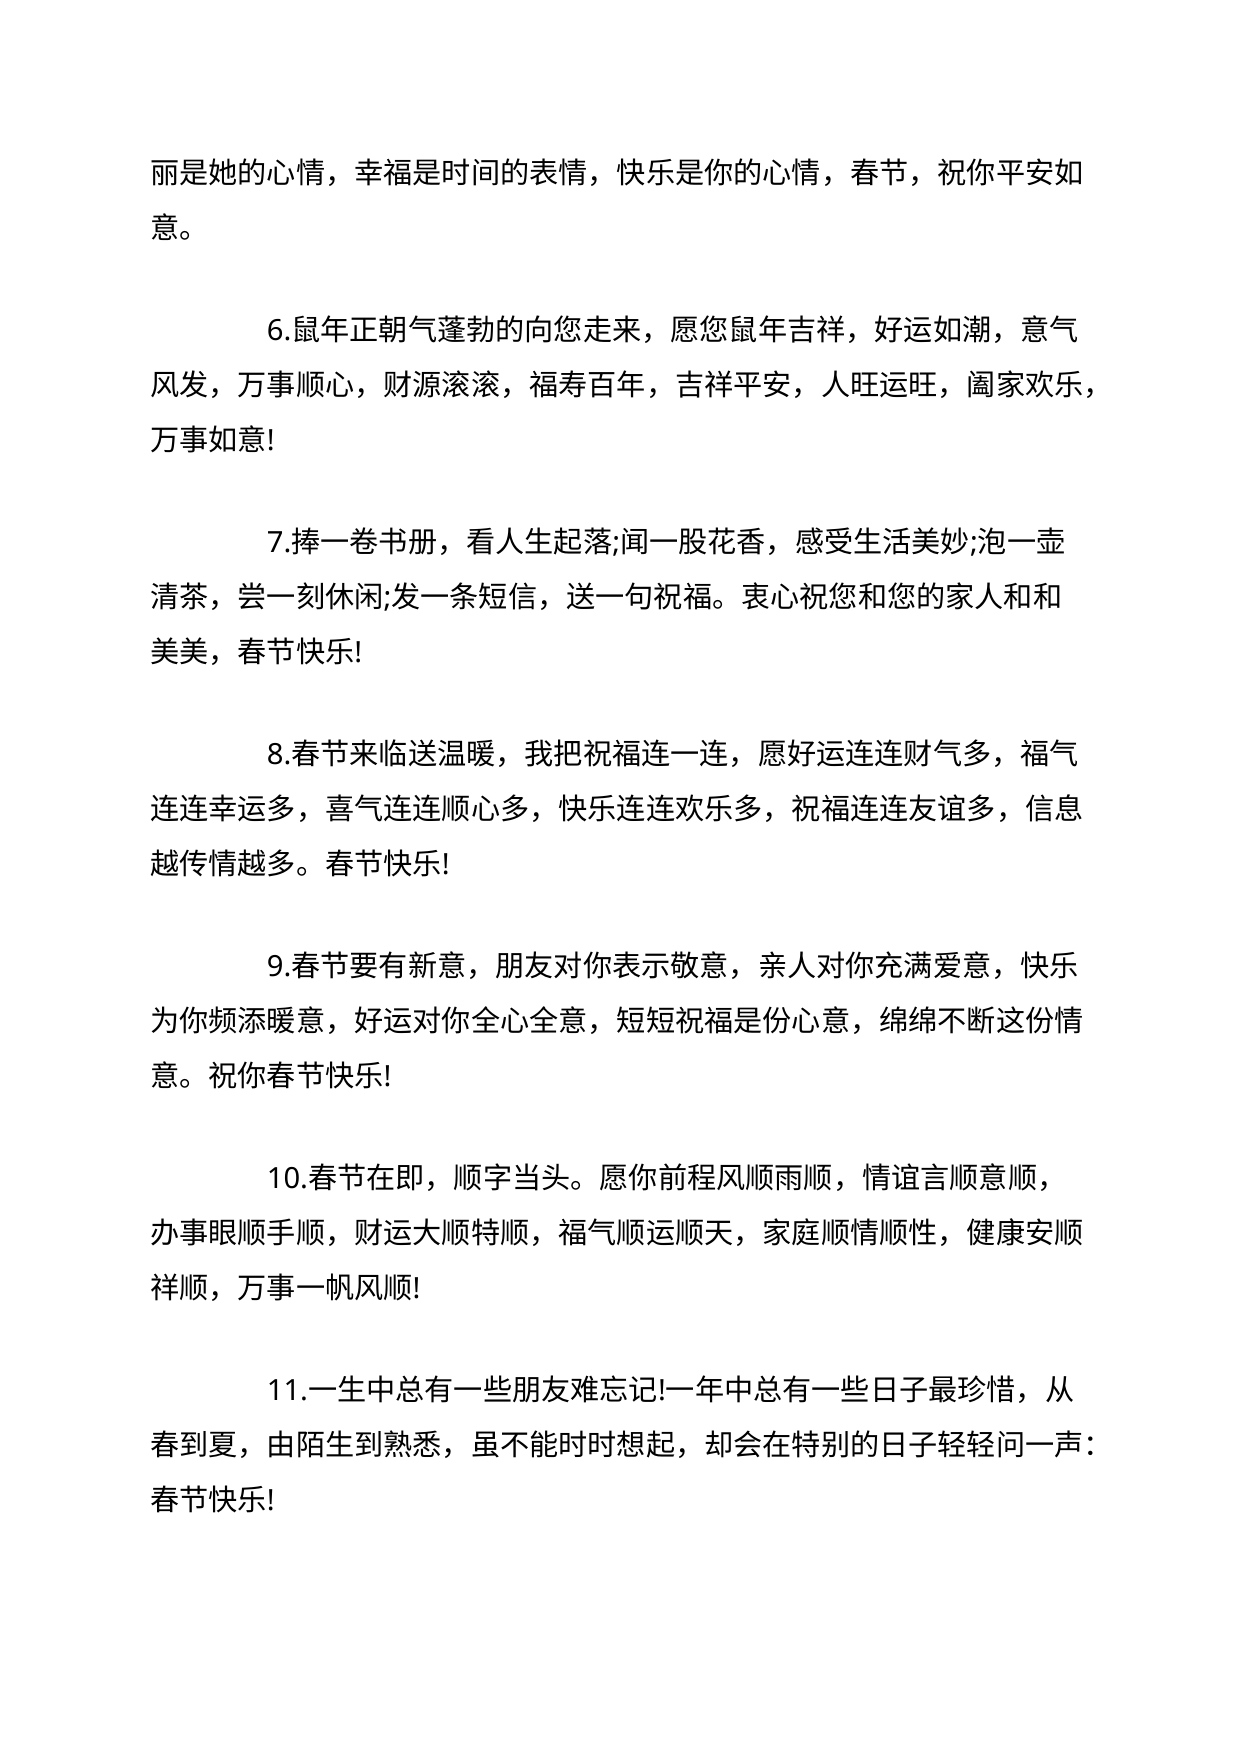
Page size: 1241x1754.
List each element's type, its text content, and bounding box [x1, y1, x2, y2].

text 7.捧一卷书册，看人生起落;闻一股花香，感受生活美妙;泡一壶清茶，尝一刻休闲;发一条短信，送一句祝福。衷心祝您和您的家人和和美美，春节快乐! [150, 518, 1090, 671]
text 10.春节在即，顺字当头。愿你前程风顺雨顺，情谊言顺意顺，办事眼顺手顺，财运大顺特顺，福气顺运顺天，家庭顺情顺性，健康安顺祥顺，万事一帆风顺! [150, 1154, 1090, 1307]
text 6.鼠年正朝气蓬勃的向您走来，愿您鼠年吉祥，好运如潮，意气风发，万事顺心，财源滚滚，福寿百年，吉祥平安，人旺运旺，阖家欢乐，万事如意! [150, 307, 1090, 459]
text 11.一生中总有一些朋友难忘记!一年中总有一些日子最珍惜，从春到夏，由陌生到熟悉，虽不能时时想起，却会在特别的日子轻轻问一声：春节快乐! [150, 1366, 1090, 1518]
text 9.春节要有新意，朋友对你表示敬意，亲人对你充满爱意，快乐为你频添暖意，好运对你全心全意，短短祝福是份心意，绵绵不断这份情意。祝你春节快乐! [150, 942, 1090, 1095]
text 8.春节来临送温暖，我把祝福连一连，愿好运连连财气多，福气连连幸运多，喜气连连顺心多，快乐连连欢乐多，祝福连连友谊多，信息越传情越多。春节快乐! [150, 731, 1090, 883]
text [150, 150, 1090, 247]
